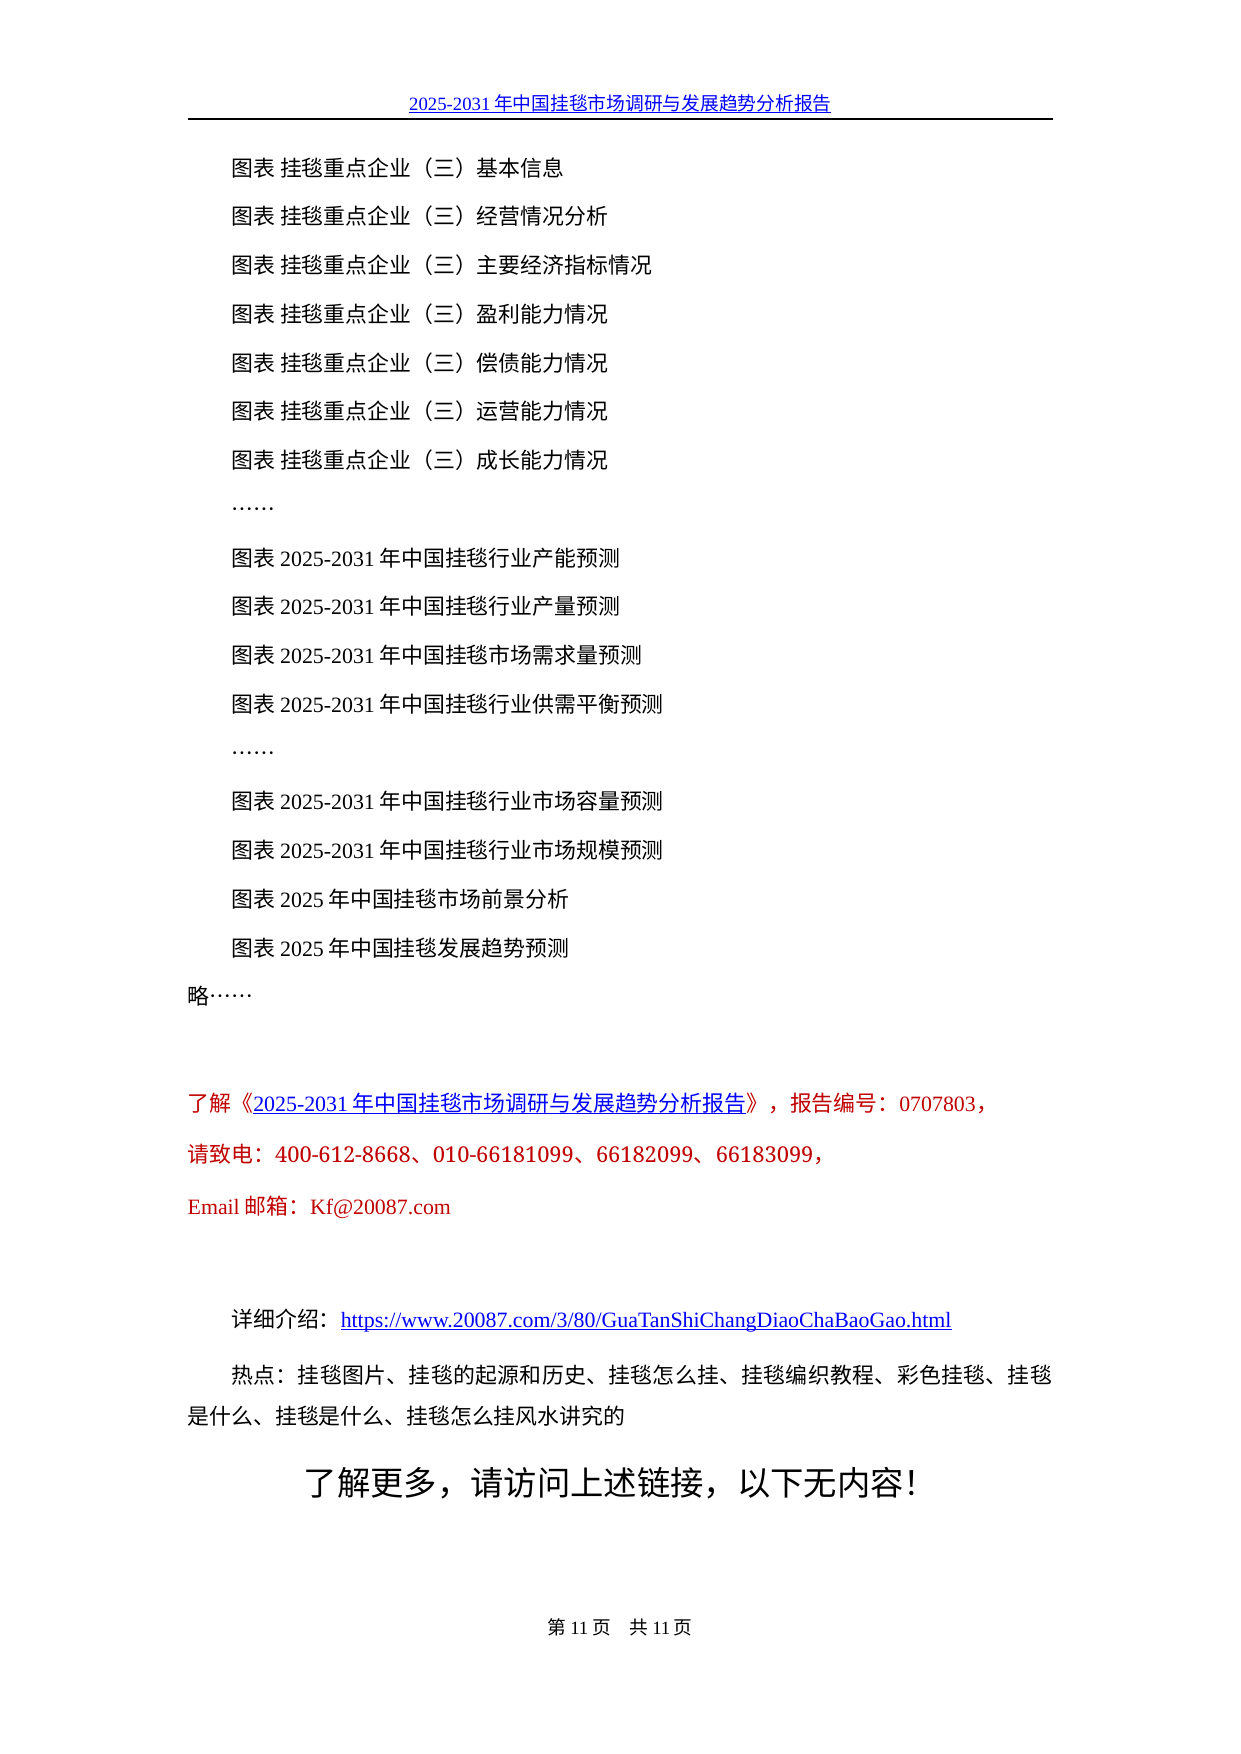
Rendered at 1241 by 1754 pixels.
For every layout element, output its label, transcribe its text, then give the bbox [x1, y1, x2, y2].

title 了解更多，请访问上述链接，以下无内容！ [187, 1449, 1053, 1514]
text Email邮箱：Kf@20087.com [187, 1188, 1053, 1221]
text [187, 150, 1053, 1011]
text 详细介绍：https://www.20087.com/3/80/GuaTanShiChangDiaoChaBaoGao.html [187, 1301, 1053, 1334]
text 热点：挂毯图片、挂毯的起源和历史、挂毯怎么挂、挂毯编织教程、彩色挂毯、挂毯是什么、挂毯是什么、挂毯怎么挂风水讲究的 [187, 1358, 1053, 1431]
text 了解《2025-2031年中国挂毯市场调研与发展趋势分析报告》，报告编号：0707803， [187, 1085, 1053, 1118]
text 请致电：400-612-8668、010-66181099、66182099、66183099， [187, 1137, 1053, 1169]
